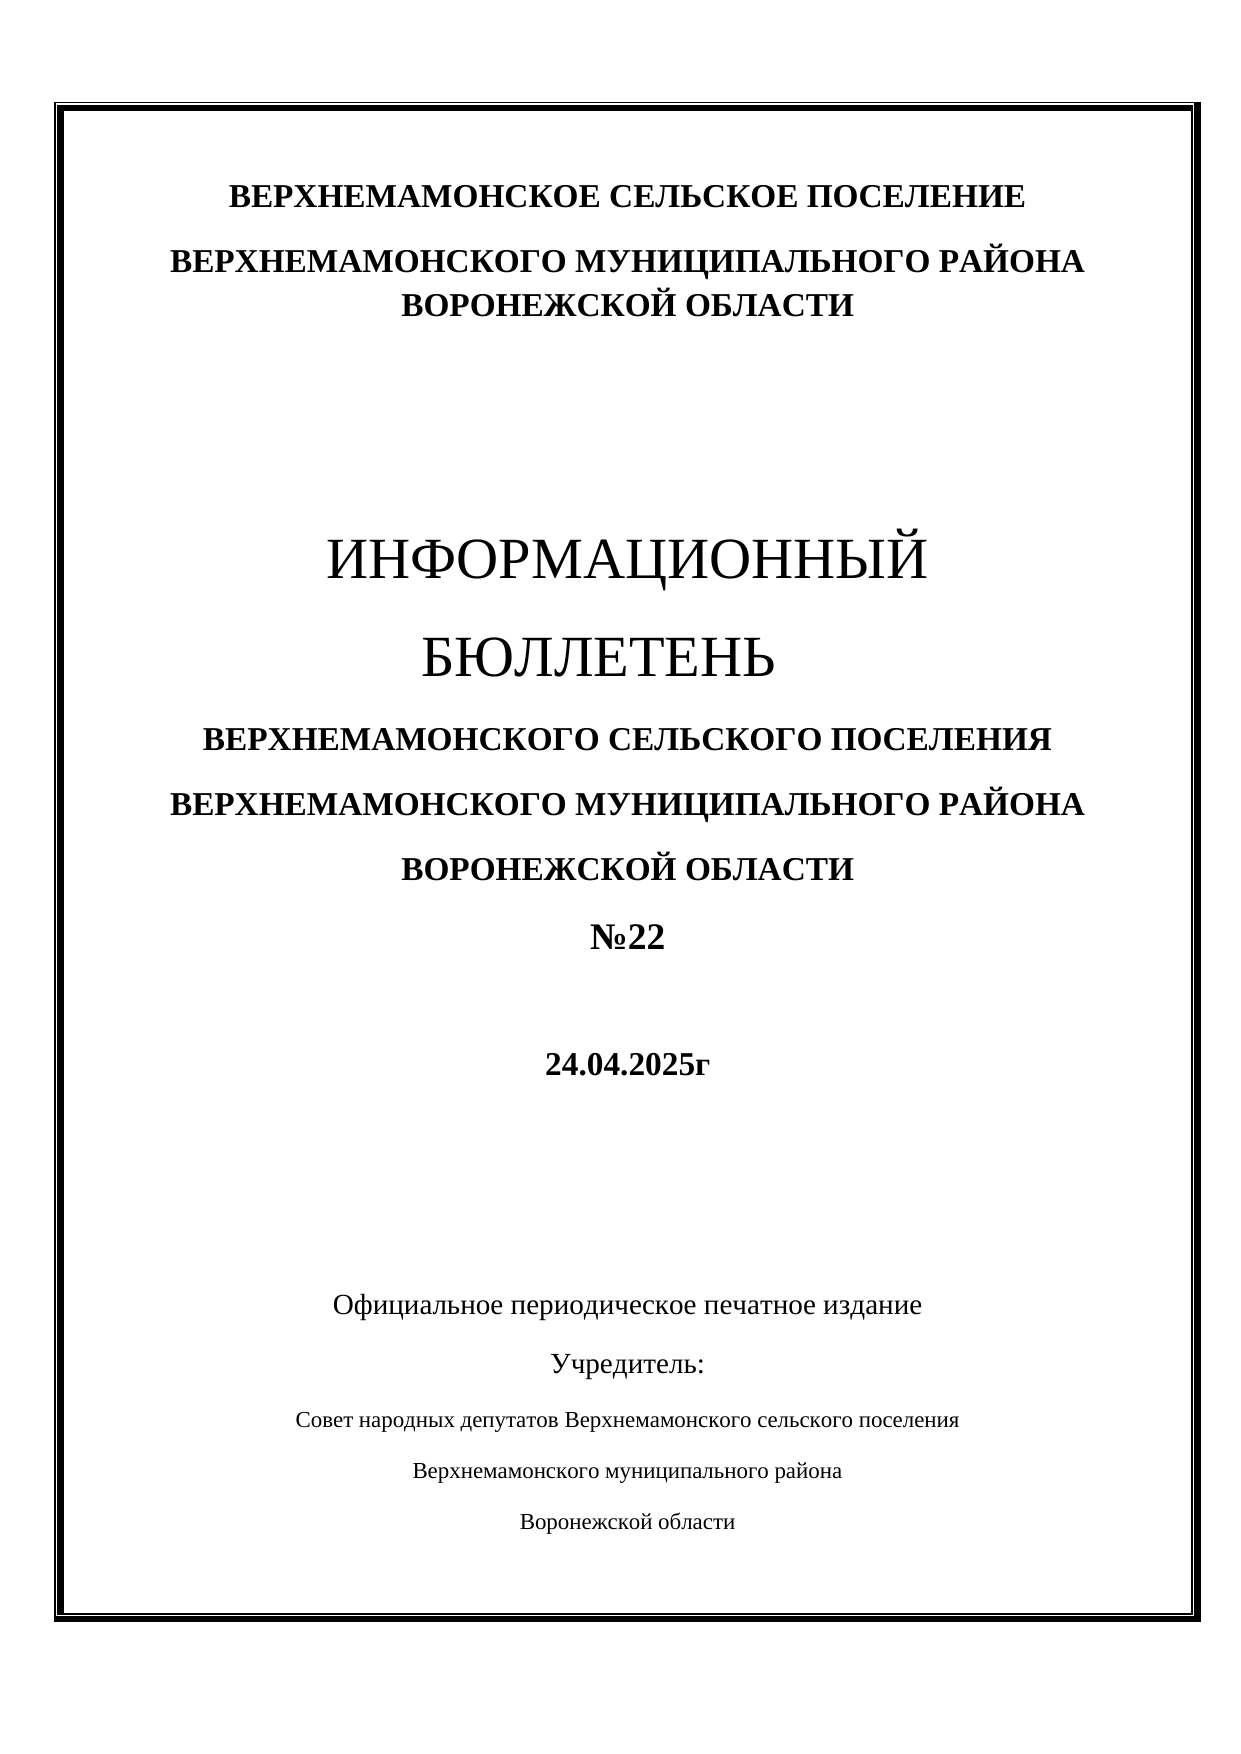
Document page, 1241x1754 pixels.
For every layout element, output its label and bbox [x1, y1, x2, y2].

table_header [64, 111, 1191, 1613]
